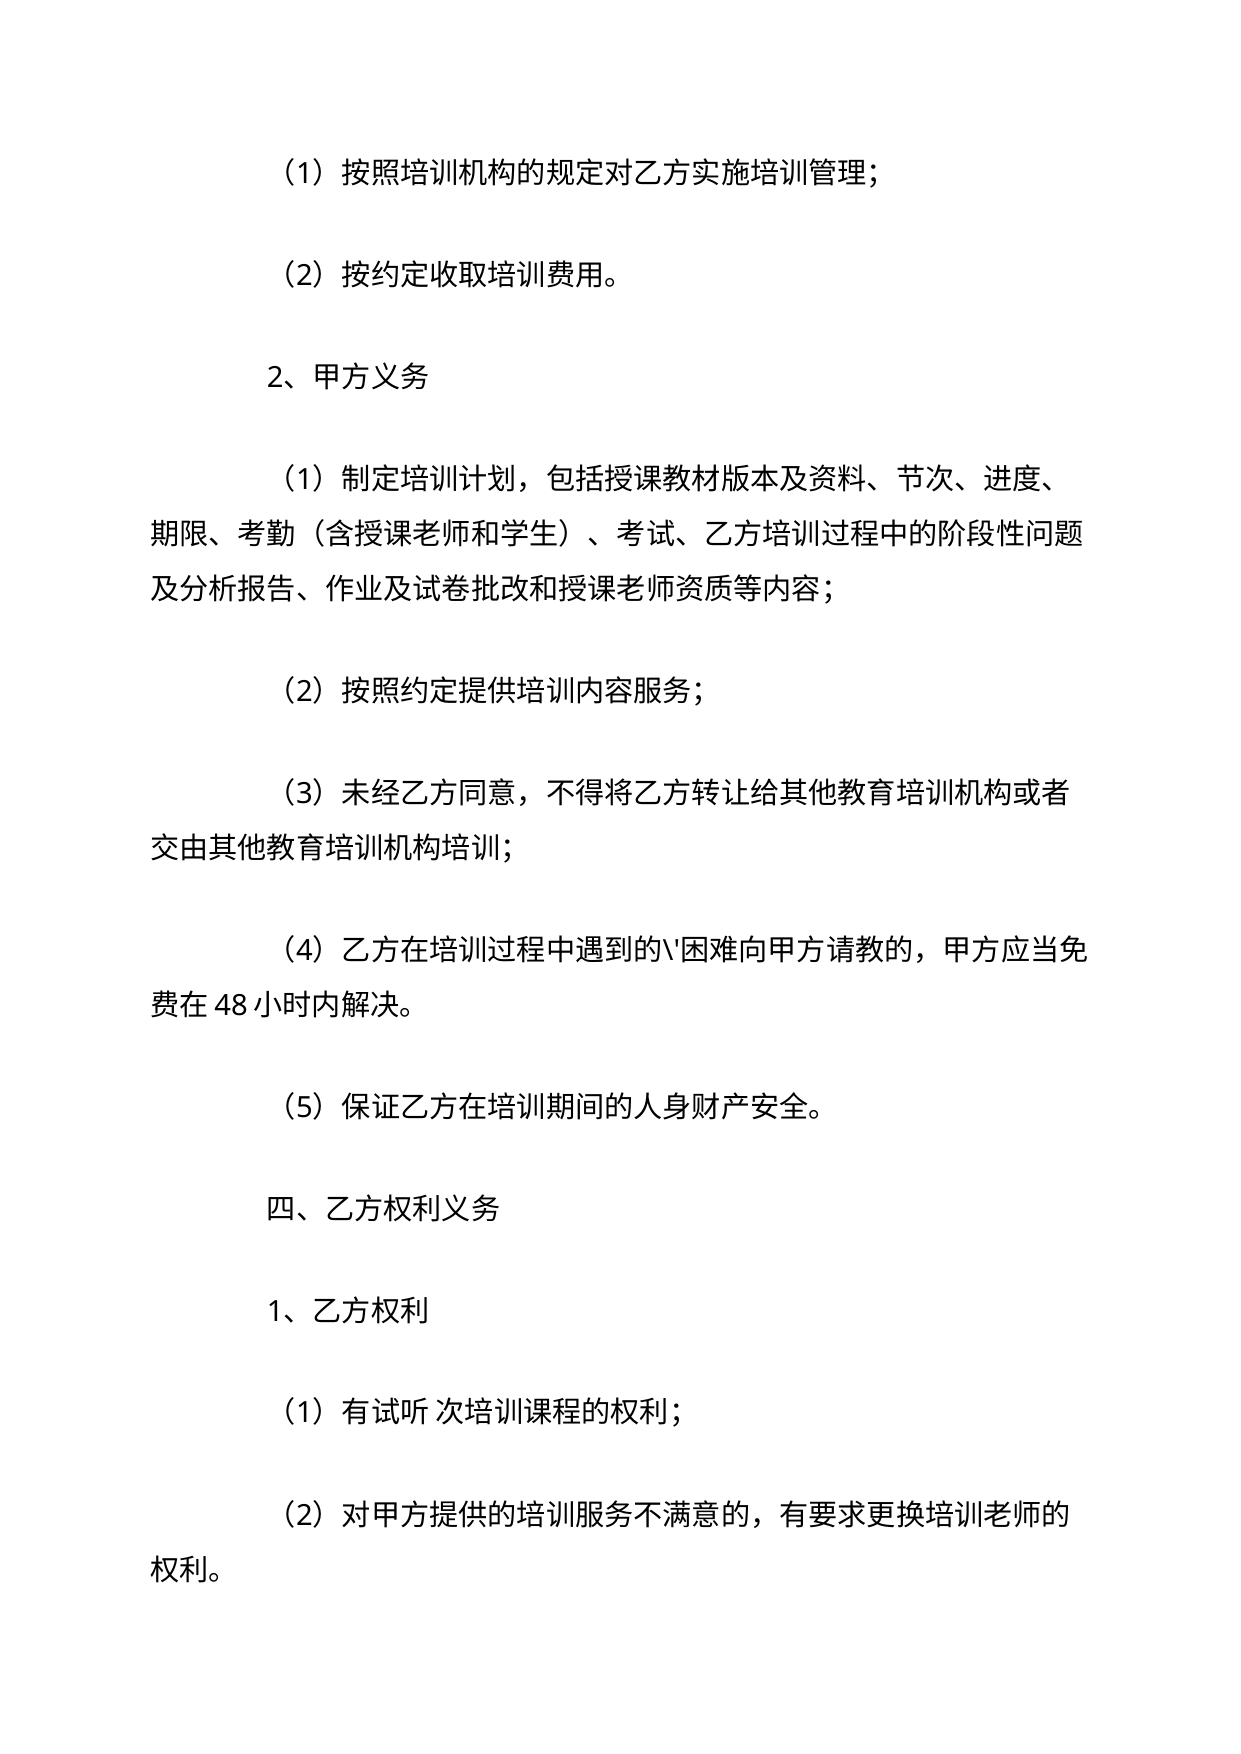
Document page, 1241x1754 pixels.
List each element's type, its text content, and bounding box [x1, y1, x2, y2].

text （2）按照约定提供培训内容服务； [150, 668, 1090, 710]
text （5）保证乙方在培训期间的人身财产安全。 [150, 1083, 1090, 1126]
text （2）对甲方提供的培训服务不满意的，有要求更换培训老师的权利。 [150, 1491, 1090, 1588]
text （2）按约定收取培训费用。 [150, 252, 1090, 294]
text 2、甲方义务 [150, 354, 1090, 396]
text （3）未经乙方同意，不得将乙方转让给其他教育培训机构或者交由其他教育培训机构培训； [150, 769, 1090, 867]
text 1、乙方权利 [150, 1287, 1090, 1329]
text 四、乙方权利义务 [150, 1185, 1090, 1228]
text （1）制定培训计划，包括授课教材版本及资料、节次、进度、期限、考勤（含授课老师和学生）、考试、乙方培训过程中的阶段性问题及分析报告、作业及试卷批改和授课老师资质等内容； [150, 456, 1090, 608]
text （1）按照培训机构的规定对乙方实施培训管理； [150, 150, 1090, 192]
text （1）有试听 次培训课程的权利； [150, 1389, 1090, 1431]
text （4）乙方在培训过程中遇到的\'困难向甲方请教的，甲方应当免费在48小时内解决。 [150, 926, 1090, 1024]
